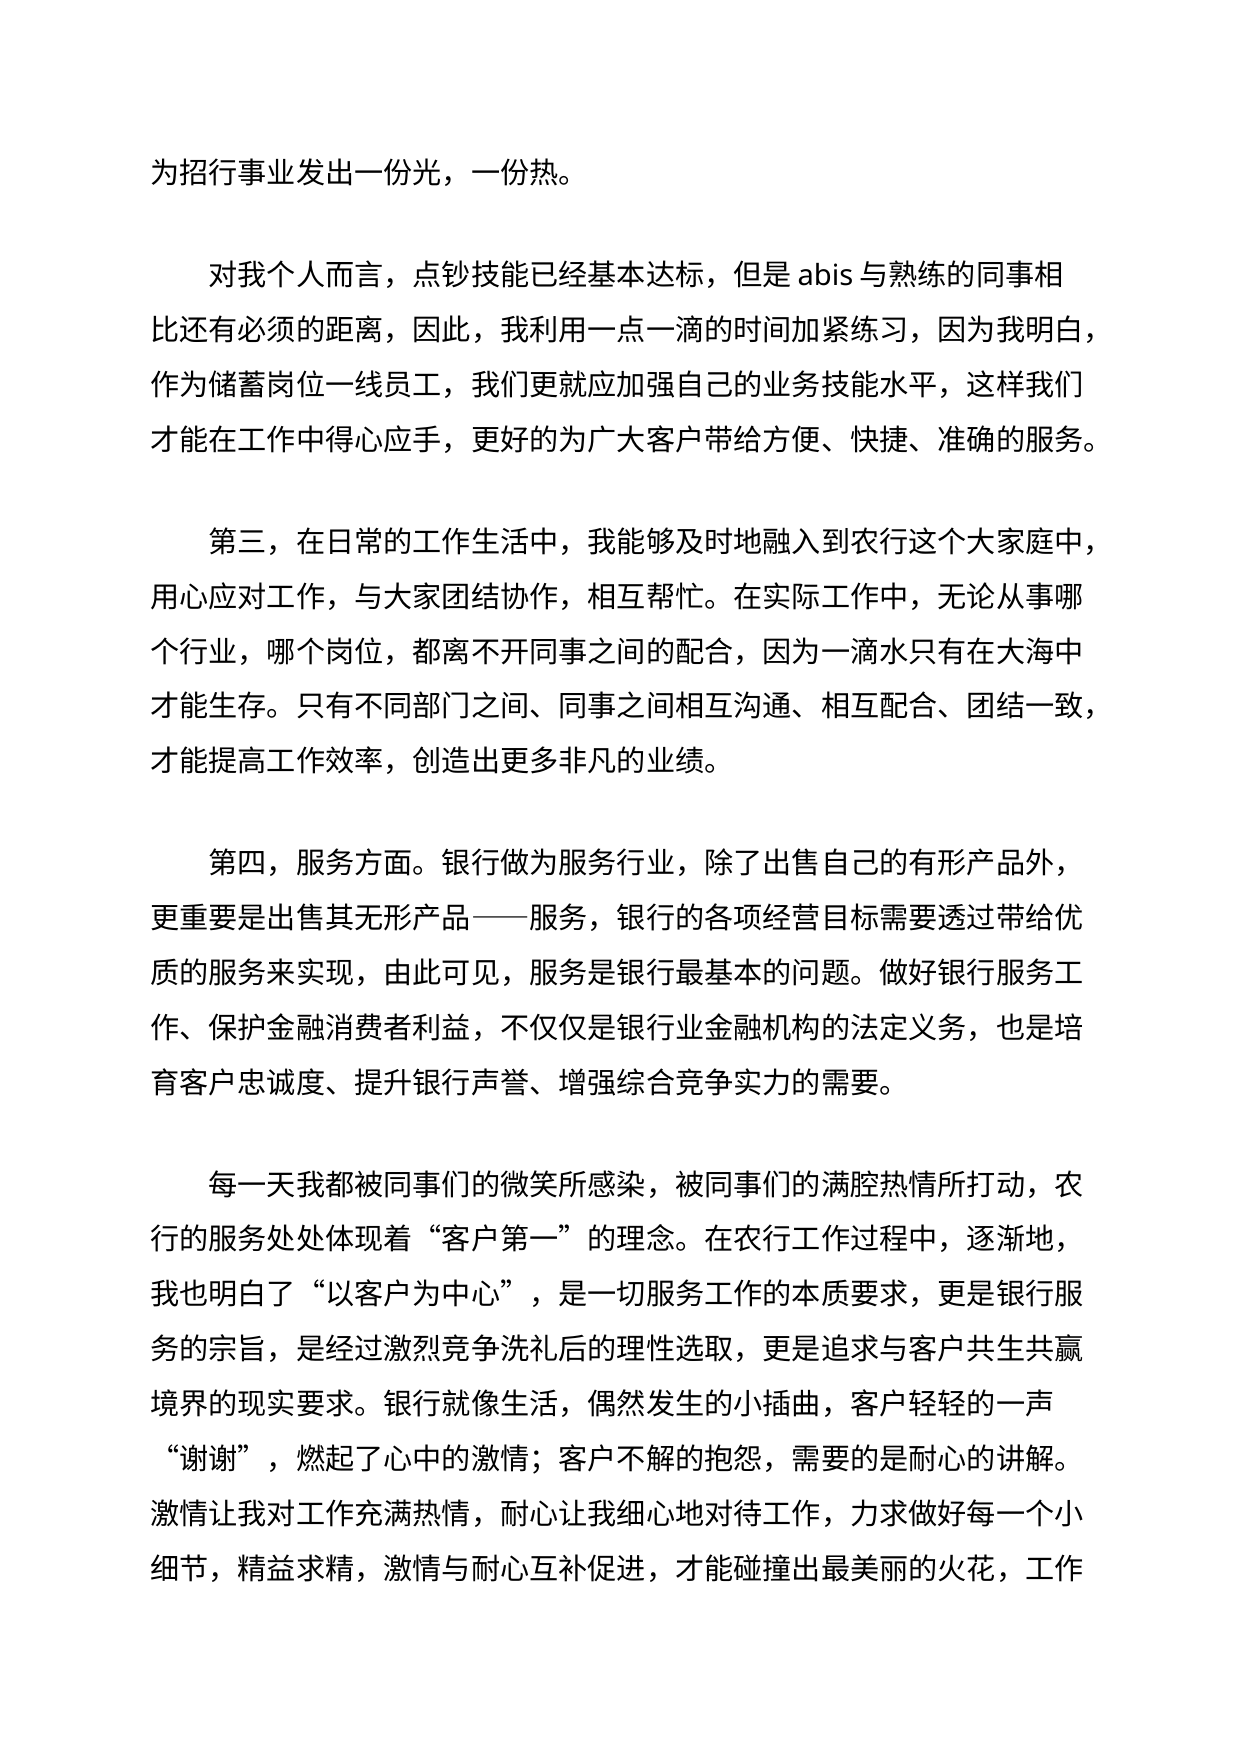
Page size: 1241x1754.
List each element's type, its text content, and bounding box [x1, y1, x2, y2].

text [150, 150, 1090, 192]
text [150, 1161, 1090, 1588]
text 第四，服务方面。银行做为服务行业，除了出售自己的有形产品外，更重要是出售其无形产品――服务，银行的各项经营目标需要透过带给优质的服务来实现，由此可见，服务是银行最基本的问题。做好银行服务工作、保护金融消费者利益，不仅仅是银行业金融机构的法定义务，也是培育客户忠诚度、提升银行声誉、增强综合竞争实力的需要。 [150, 840, 1090, 1102]
text 对我个人而言，点钞技能已经基本达标，但是abis与熟练的同事相比还有必须的距离，因此，我利用一点一滴的时间加紧练习，因为我明白，作为储蓄岗位一线员工，我们更就应加强自己的业务技能水平，这样我们才能在工作中得心应手，更好的为广大客户带给方便、快捷、准确的服务。 [150, 252, 1090, 459]
text 第三，在日常的工作生活中，我能够及时地融入到农行这个大家庭中，用心应对工作，与大家团结协作，相互帮忙。在实际工作中，无论从事哪个行业，哪个岗位，都离不开同事之间的配合，因为一滴水只有在大海中才能生存。只有不同部门之间、同事之间相互沟通、相互配合、团结一致，才能提高工作效率，创造出更多非凡的业绩。 [150, 518, 1090, 780]
